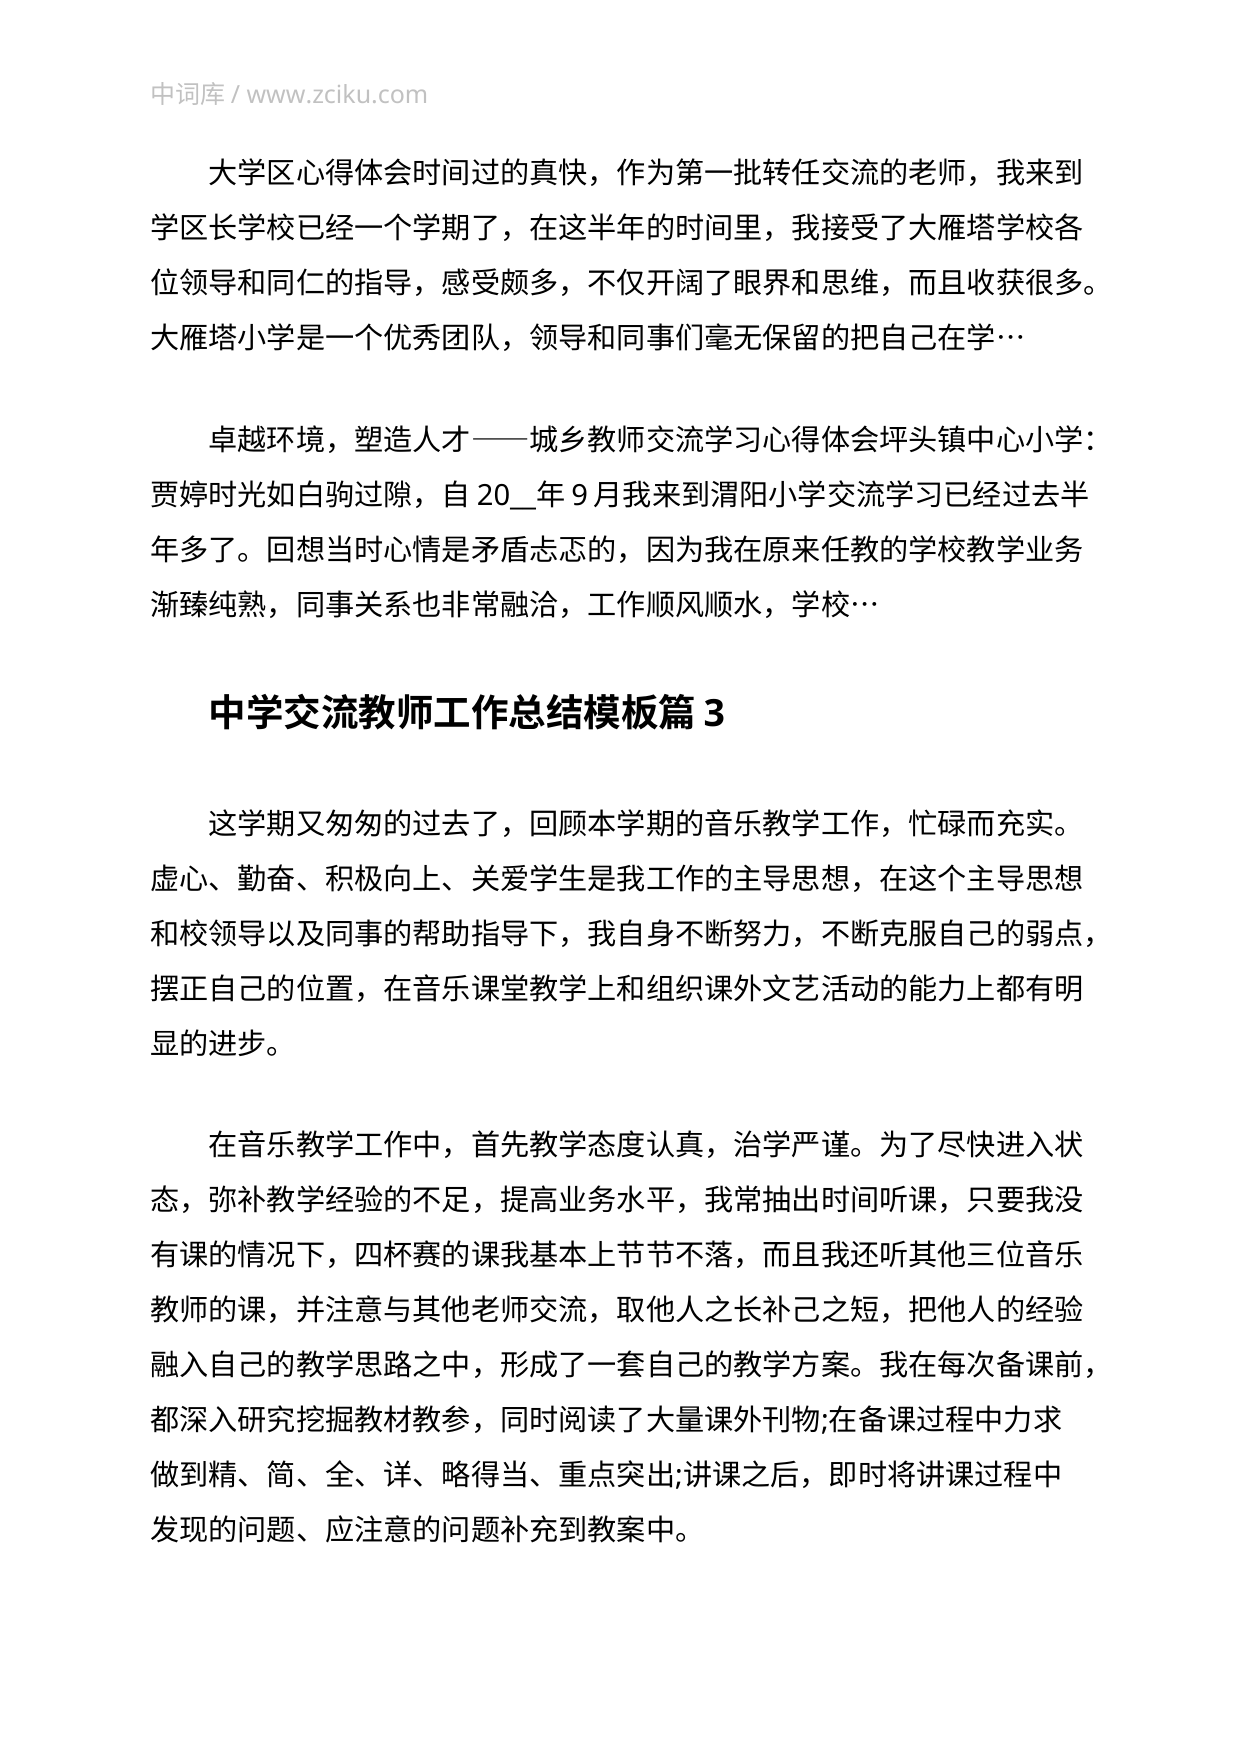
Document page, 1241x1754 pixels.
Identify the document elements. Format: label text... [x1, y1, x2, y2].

text 大学区心得体会时间过的真快，作为第一批转任交流的老师，我来到学区长学校已经一个学期了，在这半年的时间里，我接受了大雁塔学校各位领导和同仁的指导，感受颇多，不仅开阔了眼界和思维，而且收获很多。大雁塔小学是一个优秀团队，领导和同事们毫无保留的把自己在学… [150, 150, 1090, 357]
text 在音乐教学工作中，首先教学态度认真，治学严谨。为了尽快进入状态，弥补教学经验的不足，提高业务水平，我常抽出时间听课，只要我没有课的情况下，四杯赛的课我基本上节节不落，而且我还听其他三位音乐教师的课，并注意与其他老师交流，取他人之长补己之短，把他人的经验融入自己的教学思路之中，形成了一套自己的教学方案。我在每次备课前，都深入研究挖掘教材教参，同时阅读了大量课外刊物;在备课过程中力求做到精、简、全、详、略得当、重点突出;讲课之后，即时将讲课过程中发现的问题、应注意的问题补充到教案中。 [150, 1122, 1090, 1549]
text 卓越环境，塑造人才——城乡教师交流学习心得体会坪头镇中心小学：贾婷时光如白驹过隙，自20__年9月我来到渭阳小学交流学习已经过去半年多了。回想当时心情是矛盾忐忑的，因为我在原来任教的学校教学业务渐臻纯熟，同事关系也非常融洽，工作顺风顺水，学校… [150, 416, 1090, 623]
text 这学期又匆匆的过去了，回顾本学期的音乐教学工作，忙碌而充实。虚心、勤奋、积极向上、关爱学生是我工作的主导思想，在这个主导思想和校领导以及同事的帮助指导下，我自身不断努力，不断克服自己的弱点，摆正自己的位置，在音乐课堂教学上和组织课外文艺活动的能力上都有明显的进步。 [150, 801, 1090, 1062]
text 中学交流教师工作总结模板篇3 [150, 683, 1090, 737]
